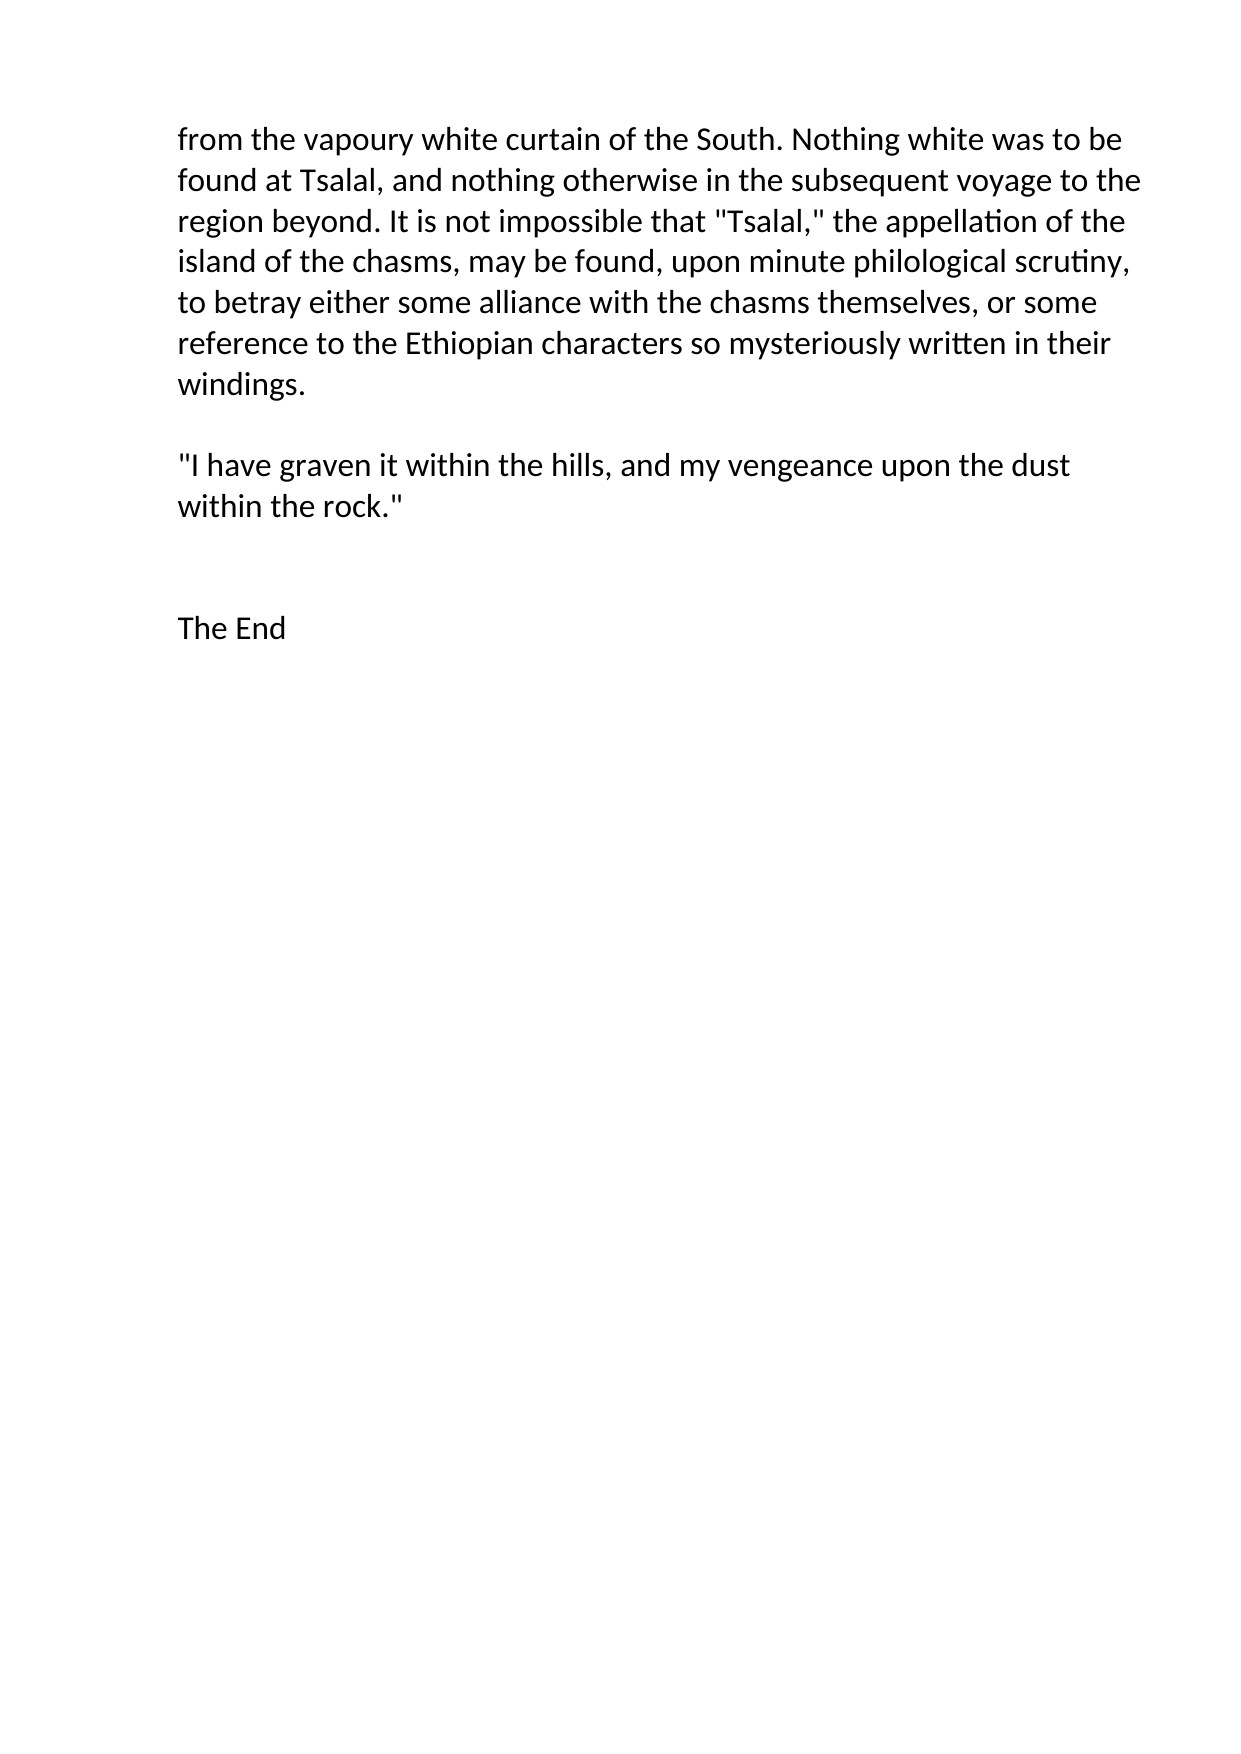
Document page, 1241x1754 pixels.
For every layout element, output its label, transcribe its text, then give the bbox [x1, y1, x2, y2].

text "I have graven it within the hills, and my vengeance upon the dust within the rock." [177, 444, 1152, 525]
text The End [177, 607, 1152, 648]
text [177, 118, 1152, 403]
